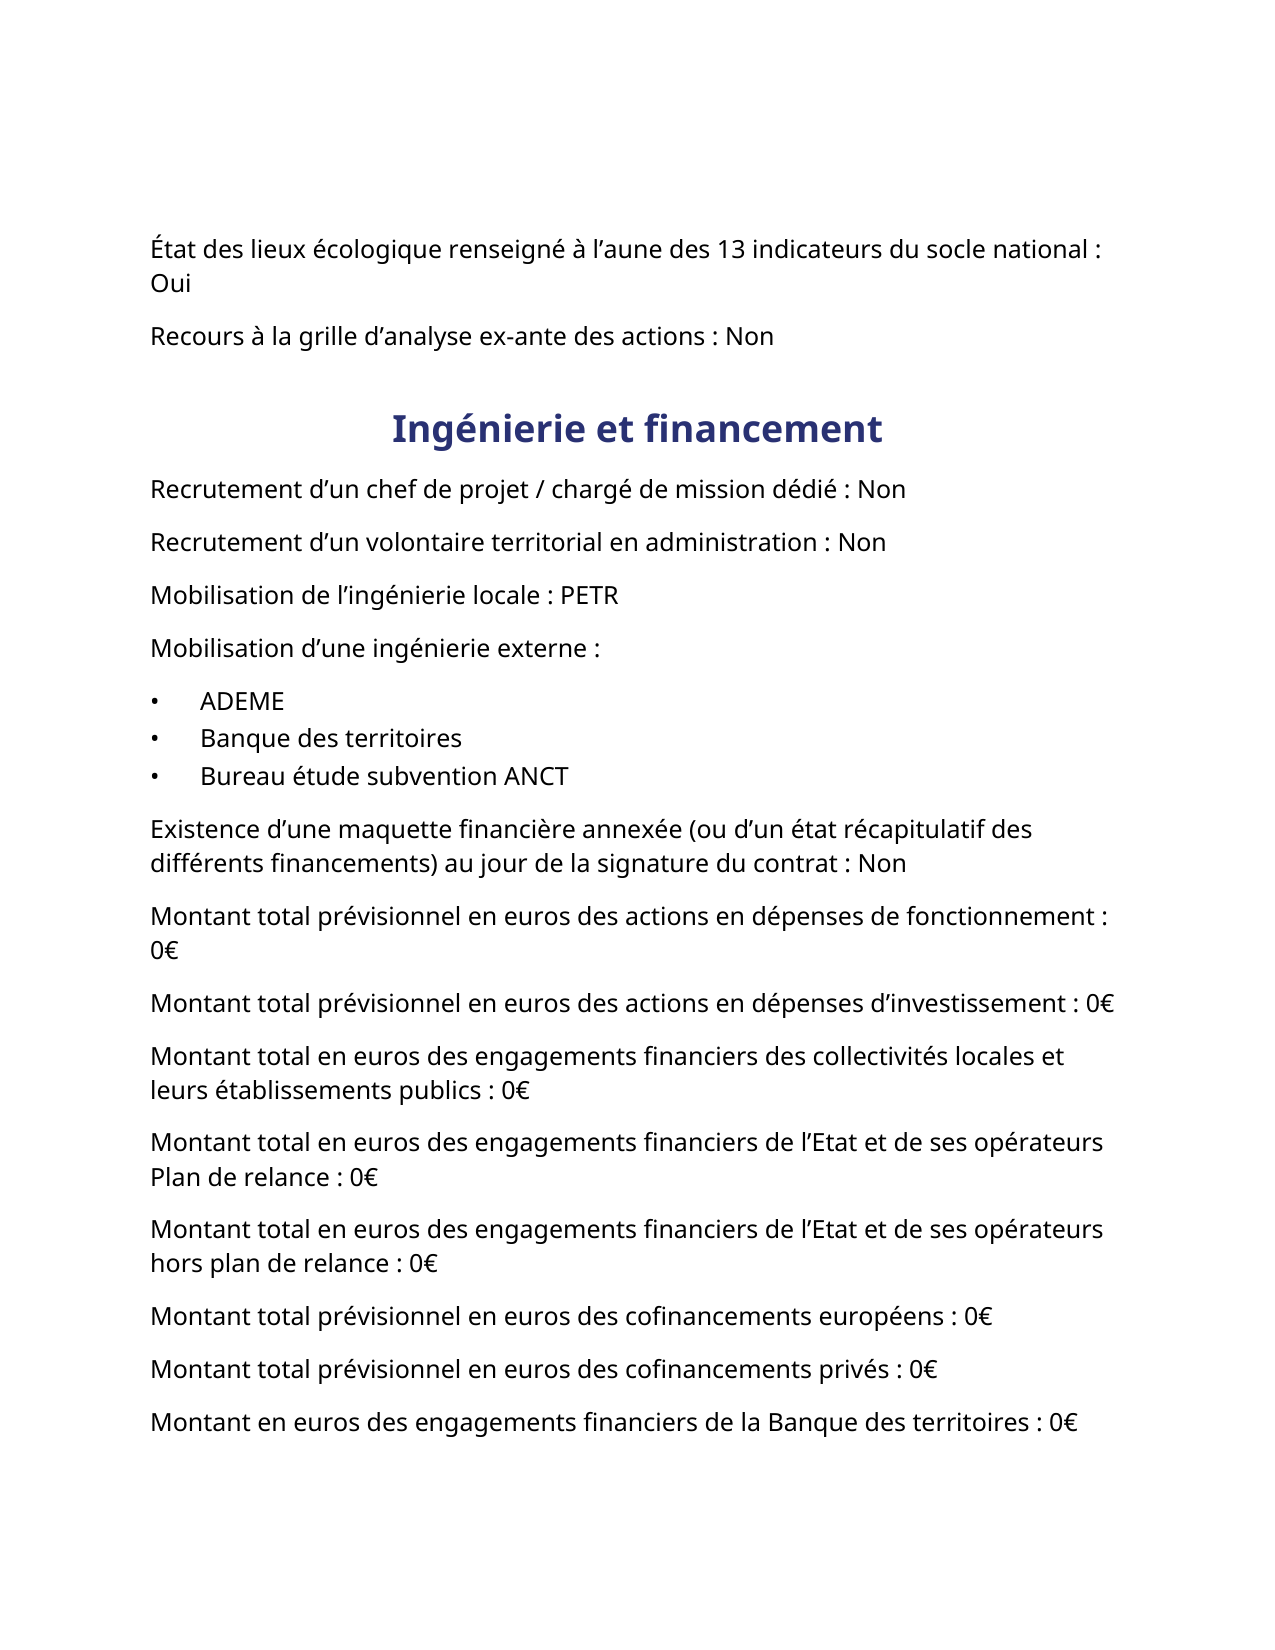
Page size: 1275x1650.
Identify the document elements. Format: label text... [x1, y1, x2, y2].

text Montant total prévisionnel en euros des cofinancements européens : 0€ [150, 1299, 1125, 1333]
text Mobilisation d’une ingénierie externe : [150, 630, 1125, 664]
text Existence d’une maquette financière annexée (ou d’un état récapitulatif des différents financements) au jour de la signature du contrat : Non [150, 812, 1125, 880]
list Banque des territoires [150, 721, 1125, 755]
text Montant en euros des engagements financiers de la Banque des territoires : 0€ [150, 1404, 1125, 1438]
text Montant total prévisionnel en euros des actions en dépenses d’investissement : 0€ [150, 985, 1125, 1019]
text Mobilisation de l’ingénierie locale : PETR [150, 578, 1125, 612]
list ADEME [150, 683, 1125, 717]
text Recrutement d’un chef de projet / chargé de mission dédié : Non [150, 472, 1125, 506]
text Montant total en euros des engagements financiers de l’Etat et de ses opérateurs hors plan de relance : 0€ [150, 1212, 1125, 1280]
text Montant total prévisionnel en euros des cofinancements privés : 0€ [150, 1352, 1125, 1386]
text Montant total prévisionnel en euros des actions en dépenses de fonctionnement : 0€ [150, 898, 1125, 967]
text État des lieux écologique renseigné à l’aune des 13 indicateurs du socle national : Oui [150, 231, 1125, 299]
text Recrutement d’un volontaire territorial en administration : Non [150, 525, 1125, 559]
list Bureau étude subvention ANCT [150, 759, 1125, 793]
text Recours à la grille d’analyse ex-ante des actions : Non [150, 318, 1125, 352]
subtitle Ingénierie et financement [150, 402, 1125, 453]
text Montant total en euros des engagements financiers de l’Etat et de ses opérateurs Plan de relance : 0€ [150, 1125, 1125, 1193]
text Montant total en euros des engagements financiers des collectivités locales et leurs établissements publics : 0€ [150, 1038, 1125, 1106]
